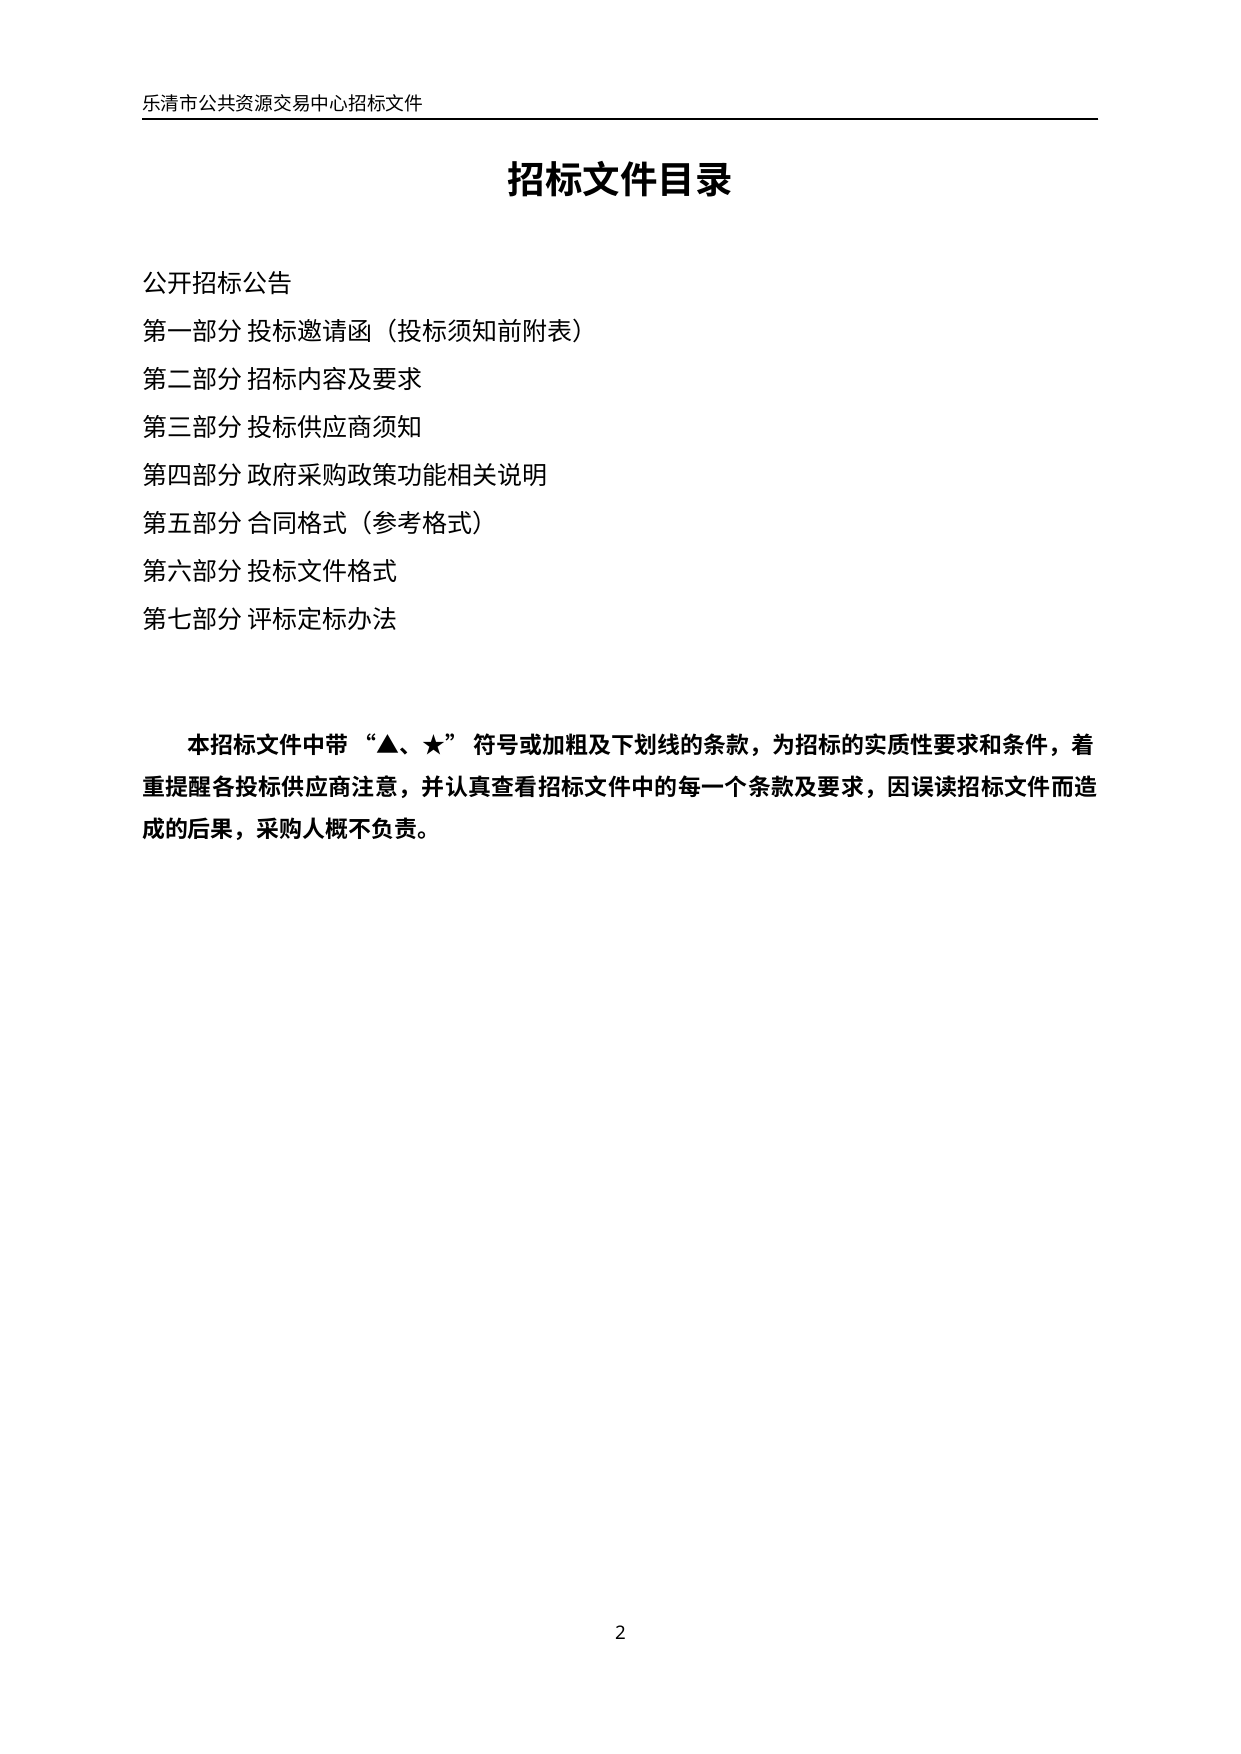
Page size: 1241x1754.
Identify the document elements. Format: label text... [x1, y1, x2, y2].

text 第四部分 政府采购政策功能相关说明 [142, 444, 1098, 492]
text 招标文件目录 [142, 150, 1098, 204]
text 公开招标公告 [142, 252, 1098, 300]
text 第一部分 投标邀请函（投标须知前附表） [142, 300, 1098, 348]
text 本招标文件中带 “▲、★” 符号或加粗及下划线的条款，为招标的实质性要求和条件，着重提醒各投标供应商注意，并认真查看招标文件中的每一个条款及要求，因误读招标文件而造成的后果，采购人概不负责。 [142, 719, 1098, 844]
text 第三部分 投标供应商须知 [142, 396, 1098, 444]
text 第五部分 合同格式（参考格式） [142, 492, 1098, 540]
text 第六部分 投标文件格式 [142, 540, 1098, 588]
text 第二部分 招标内容及要求 [142, 348, 1098, 396]
text 第七部分 评标定标办法 [142, 588, 1098, 636]
